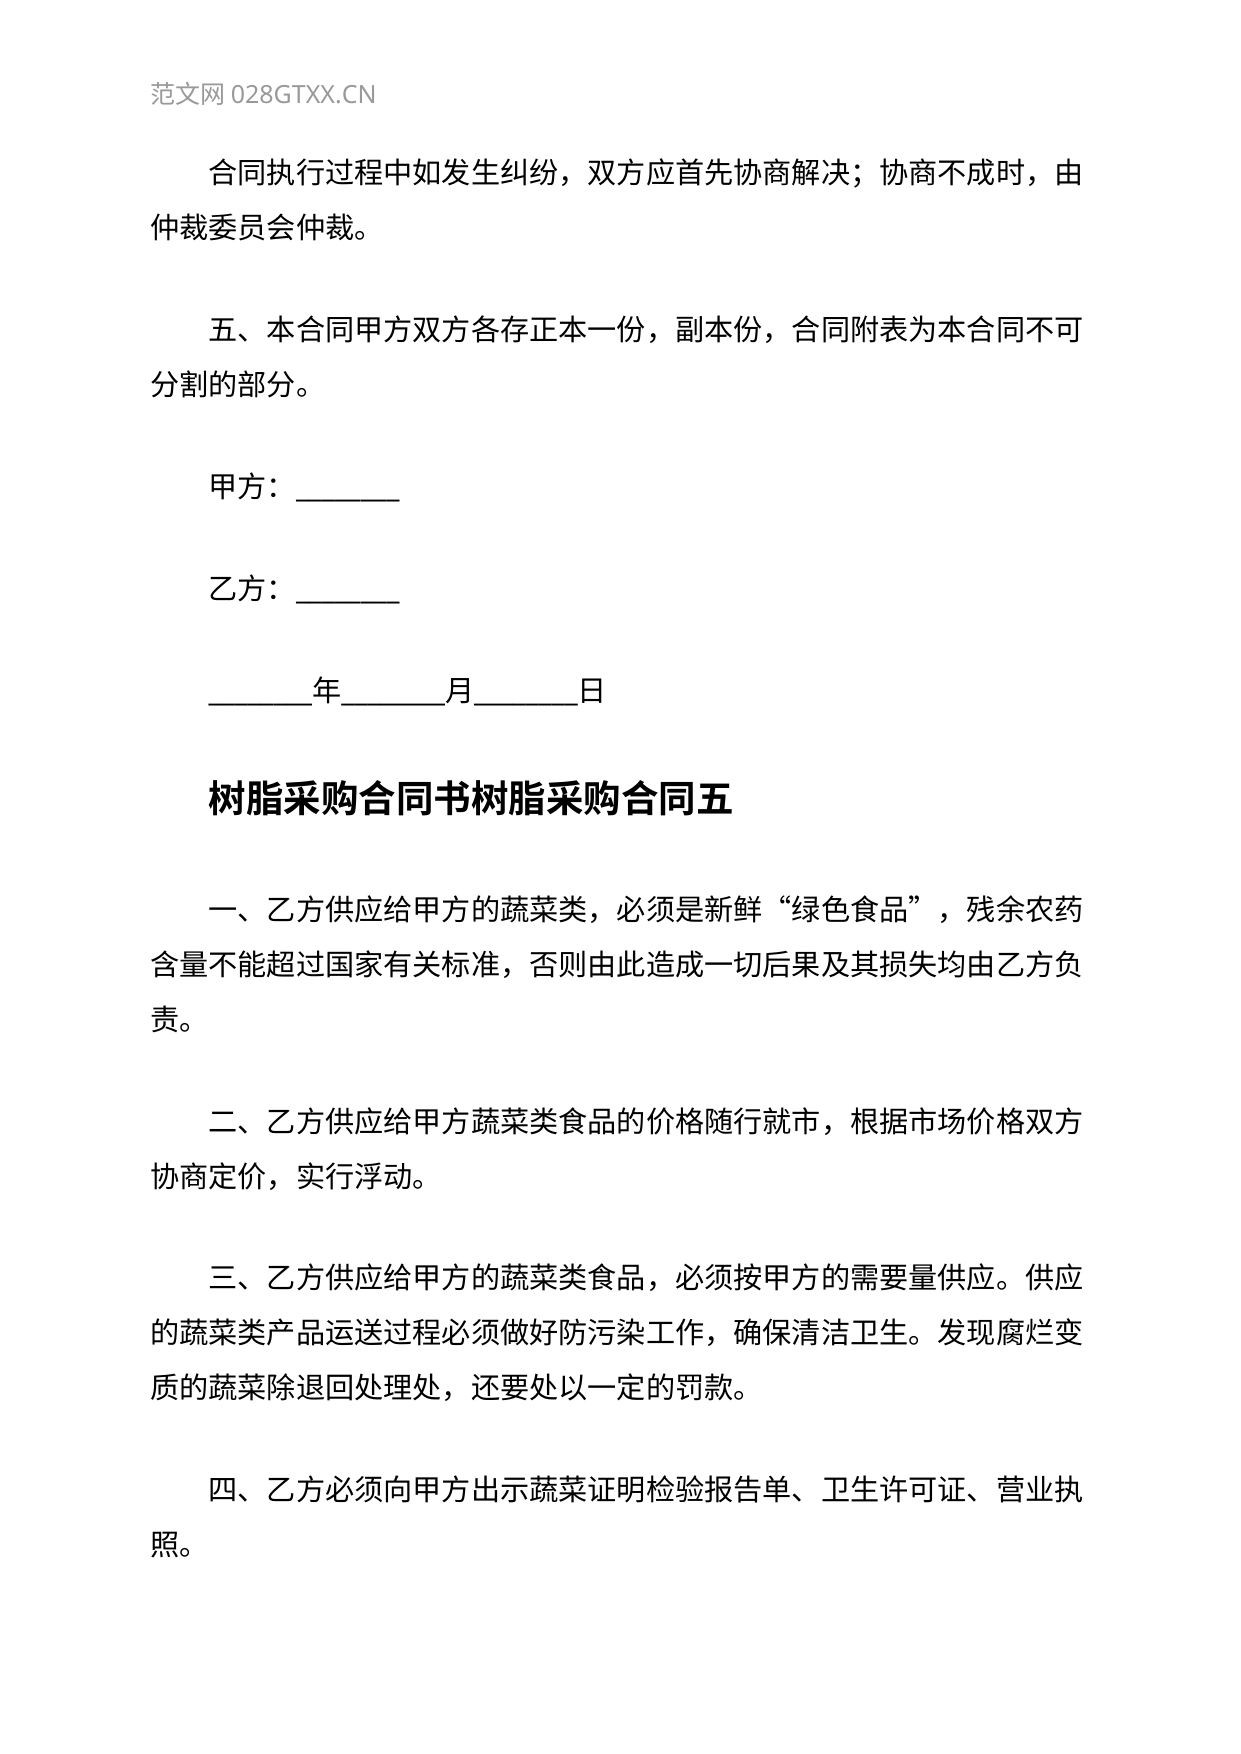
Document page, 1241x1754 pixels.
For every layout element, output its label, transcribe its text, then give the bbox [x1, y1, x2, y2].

text 二、乙方供应给甲方蔬菜类食品的价格随行就市，根据市场价格双方协商定价，实行浮动。 [150, 1098, 1090, 1195]
text 一、乙方供应给甲方的蔬菜类，必须是新鲜“绿色食品”，残余农药含量不能超过国家有关标准，否则由此造成一切后果及其损失均由乙方负责。 [150, 887, 1090, 1039]
text 合同执行过程中如发生纠纷，双方应首先协商解决；协商不成时，由仲裁委员会仲裁。 [150, 150, 1090, 247]
text 甲方：________ [150, 463, 1090, 506]
text 四、乙方必须向甲方出示蔬菜证明检验报告单、卫生许可证、营业执照。 [150, 1466, 1090, 1564]
text 树脂采购合同书树脂采购合同五 [150, 769, 1090, 823]
text 五、本合同甲方双方各存正本一份，副本份，合同附表为本合同不可分割的部分。 [150, 307, 1090, 404]
text ________年________月________日 [150, 667, 1090, 710]
text 三、乙方供应给甲方的蔬菜类食品，必须按甲方的需要量供应。供应的蔬菜类产品运送过程必须做好防污染工作，确保清洁卫生。发现腐烂变质的蔬菜除退回处理处，还要处以一定的罚款。 [150, 1255, 1090, 1407]
text 乙方：________ [150, 565, 1090, 608]
